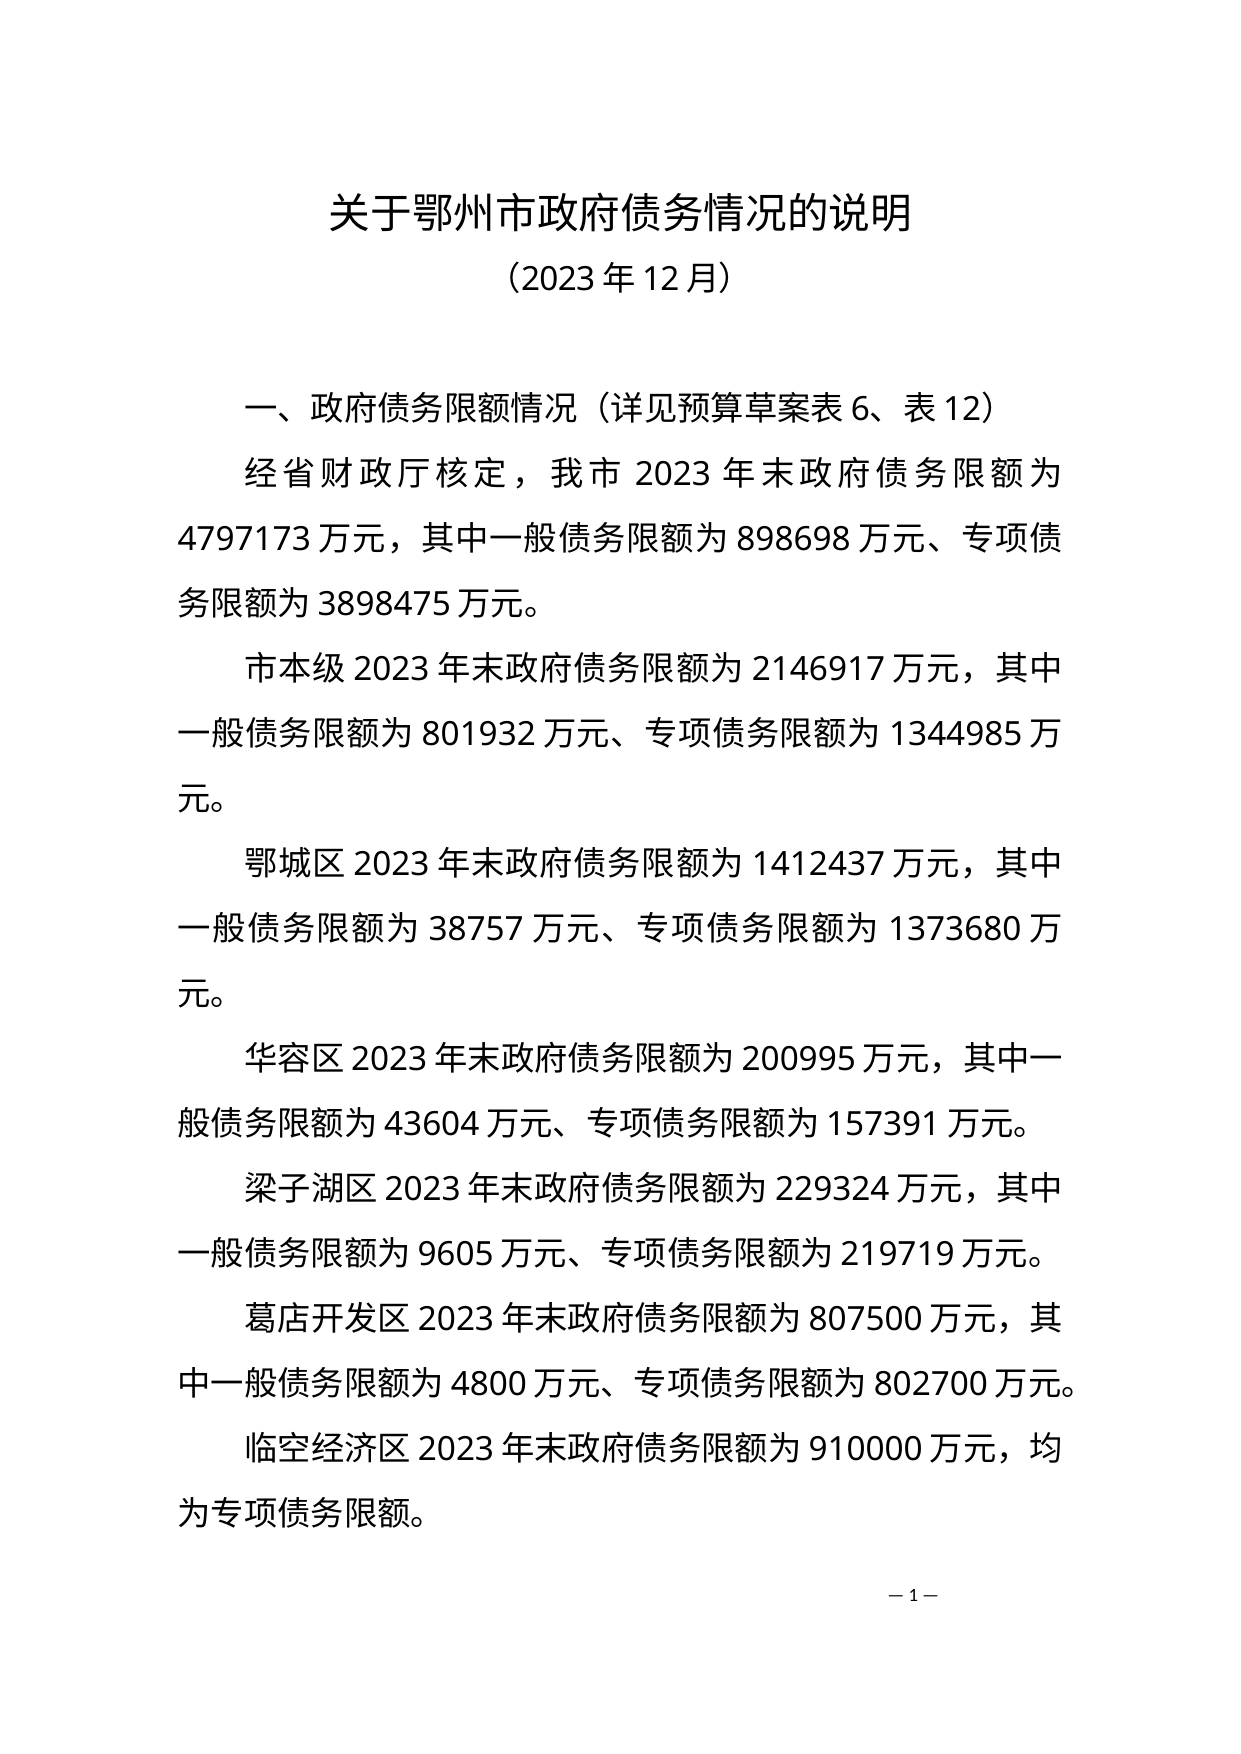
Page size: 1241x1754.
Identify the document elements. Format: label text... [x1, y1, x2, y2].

text 临空经济区2023年末政府债务限额为910000万元，均为专项债务限额。 [177, 1413, 1063, 1543]
text 经省财政厅核定，我市2023年末政府债务限额为4797173万元，其中一般债务限额为898698万元、专项债务限额为3898475万元。 [177, 438, 1063, 633]
text 葛店开发区2023年末政府债务限额为807500万元，其中一般债务限额为4800万元、专项债务限额为802700万元。 [177, 1283, 1063, 1413]
text 市本级2023年末政府债务限额为2146917万元，其中一般债务限额为801932万元、专项债务限额为1344985万元。 [177, 633, 1063, 828]
text 梁子湖区2023年末政府债务限额为229324万元，其中一般债务限额为9605万元、专项债务限额为219719万元。 [177, 1153, 1063, 1283]
text 关于鄂州市政府债务情况的说明 [177, 178, 1063, 243]
text 华容区2023年末政府债务限额为200995万元，其中一般债务限额为43604万元、专项债务限额为157391万元。 [177, 1023, 1063, 1153]
text 一、政府债务限额情况（详见预算草案表6、表12） [177, 373, 1063, 438]
text （2023年12月） [177, 243, 1063, 308]
text 鄂城区2023年末政府债务限额为1412437万元，其中一般债务限额为38757万元、专项债务限额为1373680万元。 [177, 828, 1063, 1023]
